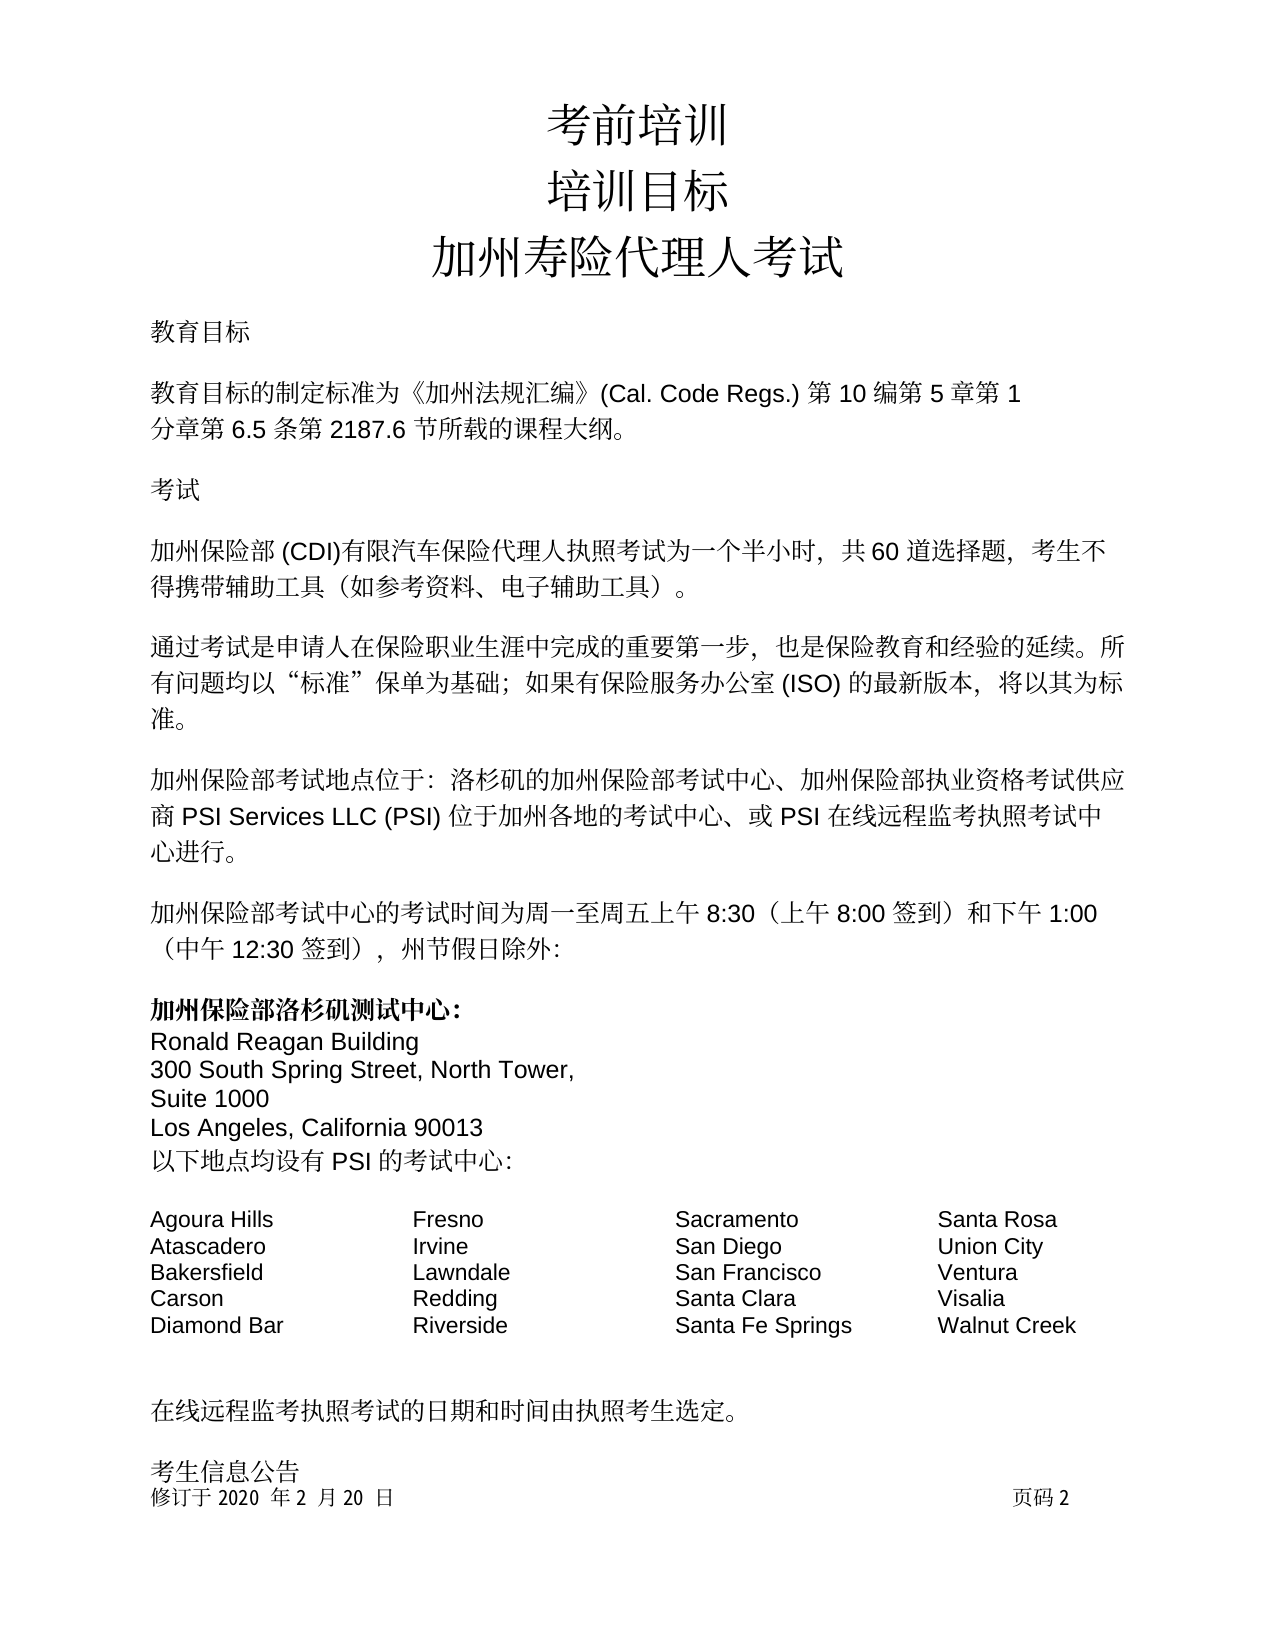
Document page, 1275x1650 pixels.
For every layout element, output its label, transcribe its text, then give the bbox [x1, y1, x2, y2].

text Fresno [412, 1206, 600, 1233]
text San Diego [675, 1233, 862, 1259]
subtitle 考生信息公告 [150, 1453, 1125, 1489]
text Santa Clara [675, 1285, 862, 1312]
text Union City [937, 1233, 1125, 1259]
text Ronald Reagan Building [150, 1027, 1125, 1055]
text Walnut Creek [937, 1312, 1125, 1338]
subtitle 教育目标 [150, 312, 1125, 348]
text Riverside [412, 1312, 600, 1338]
text 通过考试是申请人在保险职业生涯中完成的重要第一步，也是保险教育和经验的延续。所有问题均以“标准”保单为基础；如果有保险服务办公室 (ISO) 的最新版本，将以其为标准。 [150, 628, 1125, 736]
text Ventura [937, 1259, 1125, 1285]
text 在线远程监考执照考试的日期和时间由执照考生选定。 [150, 1392, 1050, 1428]
text Agoura Hills [150, 1206, 337, 1233]
text Suite 1000 [150, 1084, 1125, 1113]
text 加州保险部考试地点位于：洛杉矶的加州保险部考试中心、加州保险部执业资格考试供应商 PSI Services LLC (PSI) 位于加州各地的考试中心、或 PSI 在线远程监考执照考试中心进行。 [150, 761, 1125, 869]
text Irvine [412, 1233, 600, 1259]
text 300 South Spring Street, North Tower, [150, 1055, 1125, 1084]
text Bakersfield [150, 1259, 337, 1285]
text 加州保险部 (CDI)有限汽车保险代理人执照考试为一个半小时，共60 道选择题，考生不得携带辅助工具（如参考资料、电子辅助工具）。 [150, 531, 1125, 603]
text Los Angeles, California 90013 [150, 1113, 1125, 1142]
text Visalia [937, 1285, 1125, 1312]
text 教育目标的制定标准为《加州法规汇编》(Cal. Code Regs.) 第 10 编第 5 章第 1 分章第 6.5 条第 2187.6 节所载的课程大纲。 [150, 373, 1050, 445]
text Atascadero [150, 1233, 337, 1259]
text Diamond Bar [150, 1312, 337, 1338]
text San Francisco [675, 1259, 862, 1285]
text Lawndale [412, 1259, 600, 1285]
text Carson [150, 1285, 337, 1312]
text 以下地点均设有 PSI 的考试中心： [150, 1142, 1125, 1177]
text Santa Rosa [937, 1206, 1125, 1233]
text 加州保险部洛杉矶测试中心： [150, 991, 1125, 1027]
text Redding [412, 1285, 600, 1312]
text Sacramento [675, 1206, 862, 1233]
text 加州保险部考试中心的考试时间为周一至周五上午 8:30（上午 8:00 签到）和下午 1:00（中午 12:30 签到），州节假日除外： [150, 894, 1125, 966]
text Santa Fe Springs [675, 1312, 862, 1338]
subtitle 考试 [150, 470, 1125, 506]
